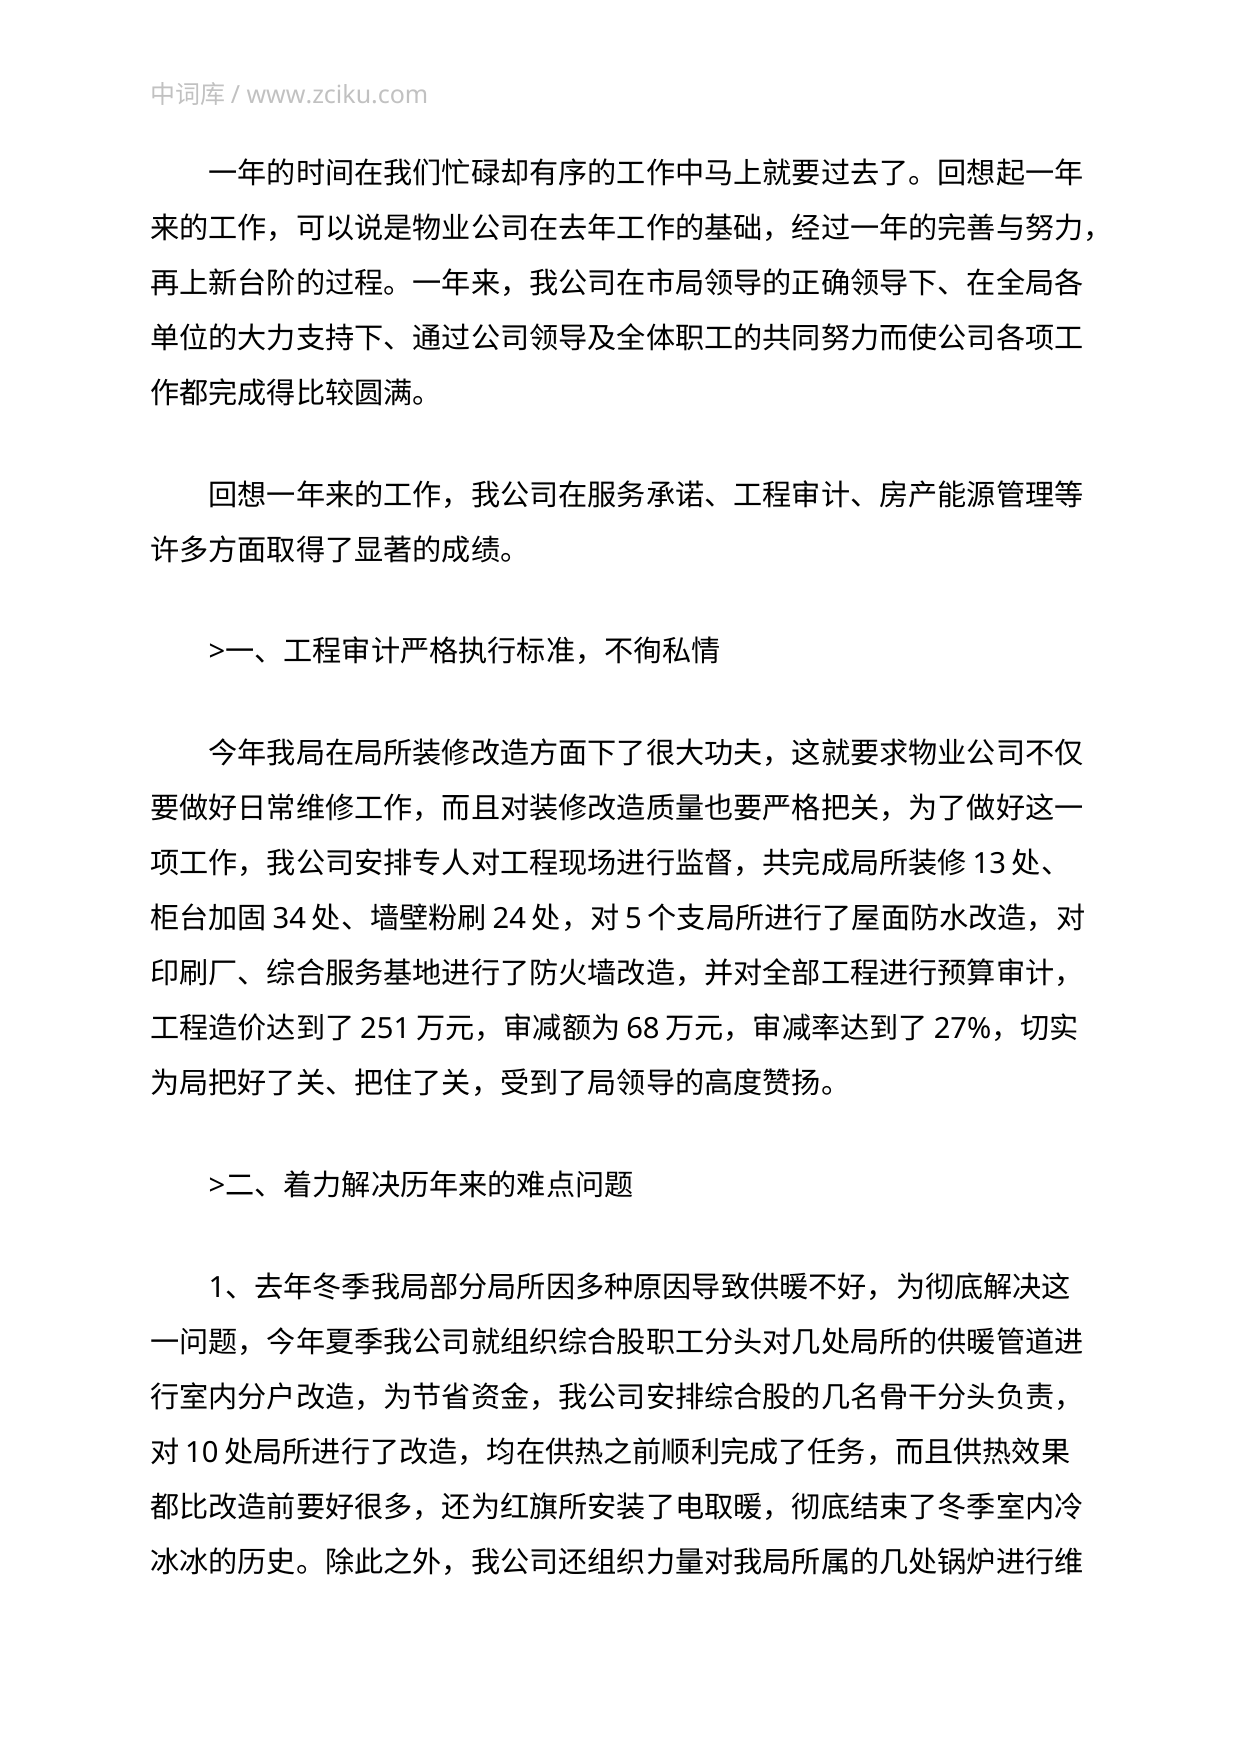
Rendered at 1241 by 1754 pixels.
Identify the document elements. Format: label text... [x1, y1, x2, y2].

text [150, 1263, 1090, 1580]
text >二、着力解决历年来的难点问题 [150, 1161, 1090, 1204]
text >一、工程审计严格执行标准，不徇私情 [150, 628, 1090, 670]
text 一年的时间在我们忙碌却有序的工作中马上就要过去了。回想起一年来的工作，可以说是物业公司在去年工作的基础，经过一年的完善与努力，再上新台阶的过程。一年来，我公司在市局领导的正确领导下、在全局各单位的大力支持下、通过公司领导及全体职工的共同努力而使公司各项工作都完成得比较圆满。 [150, 150, 1090, 412]
text 回想一年来的工作，我公司在服务承诺、工程审计、房产能源管理等许多方面取得了显著的成绩。 [150, 471, 1090, 568]
text 今年我局在局所装修改造方面下了很大功夫，这就要求物业公司不仅要做好日常维修工作，而且对装修改造质量也要严格把关，为了做好这一项工作，我公司安排专人对工程现场进行监督，共完成局所装修13处、柜台加固34处、墙壁粉刷24处，对5个支局所进行了屋面防水改造，对印刷厂、综合服务基地进行了防火墙改造，并对全部工程进行预算审计，工程造价达到了251万元，审减额为68万元，审减率达到了27%，切实为局把好了关、把住了关，受到了局领导的高度赞扬。 [150, 730, 1090, 1102]
